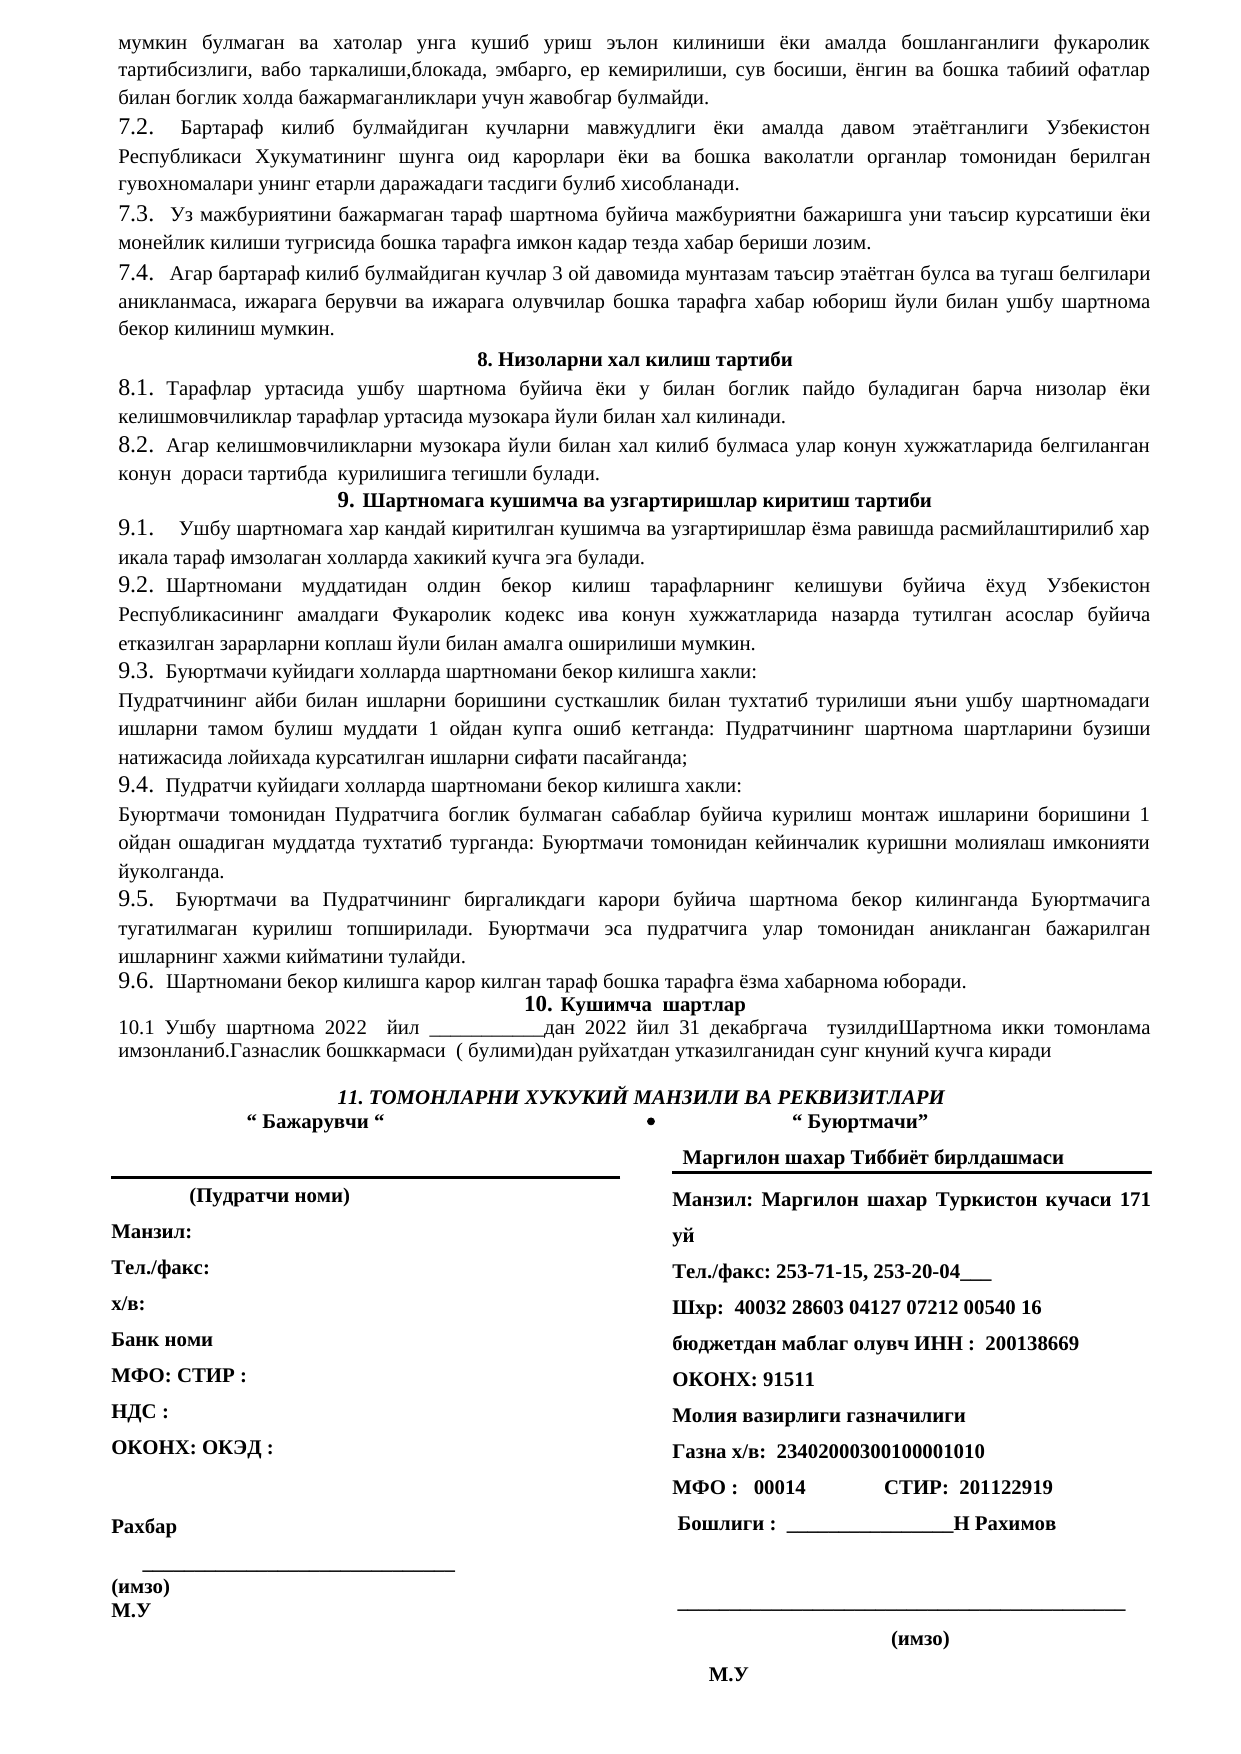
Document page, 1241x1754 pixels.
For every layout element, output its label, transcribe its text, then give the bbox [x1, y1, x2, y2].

list Буюртмачи куйидаги холларда шартномани бекор килишга хакли: [118, 656, 1151, 684]
text 10.1 Ушбу шартнома 2022 йил ___________дан 2022 йил 31 декабргача тузилдиШартнома икки томонлама имзонланиб.Газнаслик бошккармаси ( булими)дан руйхатдан утказилганидан сунг кнуний кучга киради [118, 1016, 1151, 1062]
list Агар бартараф килиб булмайдиган кучлар 3 ой давомида мунтазам таъсир этаётган булса ва тугаш белгилари аникланмаса, ижарага берувчи ва ижарага олувчилар бошка тарафга хабар юбориш йули билан ушбу шартнома бекор килиниш мумкин. [118, 257, 1151, 340]
list Буюртмачи ва Пудратчининг биргаликдаги карори буйича шартнома бекор килинганда Буюртмачига тугатилмаган курилиш топширилади. Буюртмачи эса пудратчига улар томонидан аникланган бажарилган ишларнинг хажми кийматини тулайди. [118, 884, 1151, 969]
list Агар келишмовчиликларни музокара йули билан хал килиб булмаса улар конун хужжатларида белгиланган конун дораси тартибда курилишига тегишли булади. [118, 429, 1151, 487]
text Буюртмачи томонидан Пудратчига боглик булмаган сабаблар буйича курилиш монтаж ишларини боришини 1 ойдан ошадиган муддатда тухтатиб турганда: Буюртмачи томонидан кейинчалик куришни молиялаш имконияти йуколганда. [118, 798, 1151, 884]
list Шартномани бекор килишга карор килган тараф бошка тарафга ёзма хабарнома юборади. [118, 969, 1151, 993]
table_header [661, 1109, 1163, 1700]
list Ушбу шартномага хар кандай киритилган кушимча ва узгартиришлар ёзма равишда расмийлаштирилиб хар икала тараф имзолаган холларда хакикий кучга эга булади. [118, 513, 1151, 570]
list Шартномани муддатидан олдин бекор килиш тарафларнинг келишуви буйича ёхуд Узбекистон Республикасининг амалдаги Фукаролик кодекс ива конун хужжатларида назарда тутилган асослар буйича етказилган зарарларни коплаш йули билан амалга оширилиши мумкин. [118, 570, 1151, 656]
text 11. ТОМОНЛАРНИ ХУКУКИЙ МАНЗИЛИ ВА РЕКВИЗИТЛАРИ [118, 1085, 1151, 1109]
list Тарафлар уртасида ушбу шартнома буйича ёки у билан боглик пайдо буладиган барча низолар ёки келишмовчиликлар тарафлар уртасида музокара йули билан хал килинади. [118, 372, 1151, 429]
text 8. Низоларни хал килиш тартиби [118, 344, 1151, 372]
list Пудратчи куйидаги холларда шартномани бекор килишга хакли: [118, 770, 1151, 798]
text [118, 29, 1151, 109]
list Бартараф килиб булмайдиган кучларни мавжудлиги ёки амалда давом этаётганлиги Узбекистон Республикаси Хукуматининг шунга оид карорлари ёки ва бошка ваколатли органлар томонидан берилган гувохномалари унинг етарли даражадаги тасдиги булиб хисобланади. [118, 112, 1151, 195]
table_header [631, 1109, 661, 1700]
text Пудратчининг айби билан ишларни боришини сусткашлик билан тухтатиб турилиши яъни ушбу шартномадаги ишларни тамом булиш муддати 1 ойдан купга ошиб кетганда: Пудратчининг шартнома шартларини бузиши натижасида лойихада курсатилган ишларни сифати пасайганда; [118, 684, 1151, 770]
list Кушимча шартлар [118, 993, 1151, 1016]
list Шартномага кушимча ва узгартиришлар киритиш тартиби [118, 487, 1151, 513]
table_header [100, 1109, 631, 1700]
list Уз мажбуриятини бажармаган тараф шартнома буйича мажбуриятни бажаришга уни таъсир курсатиши ёки монейлик килиши тугрисида бошка тарафга имкон кадар тезда хабар бериши лозим. [118, 199, 1151, 254]
